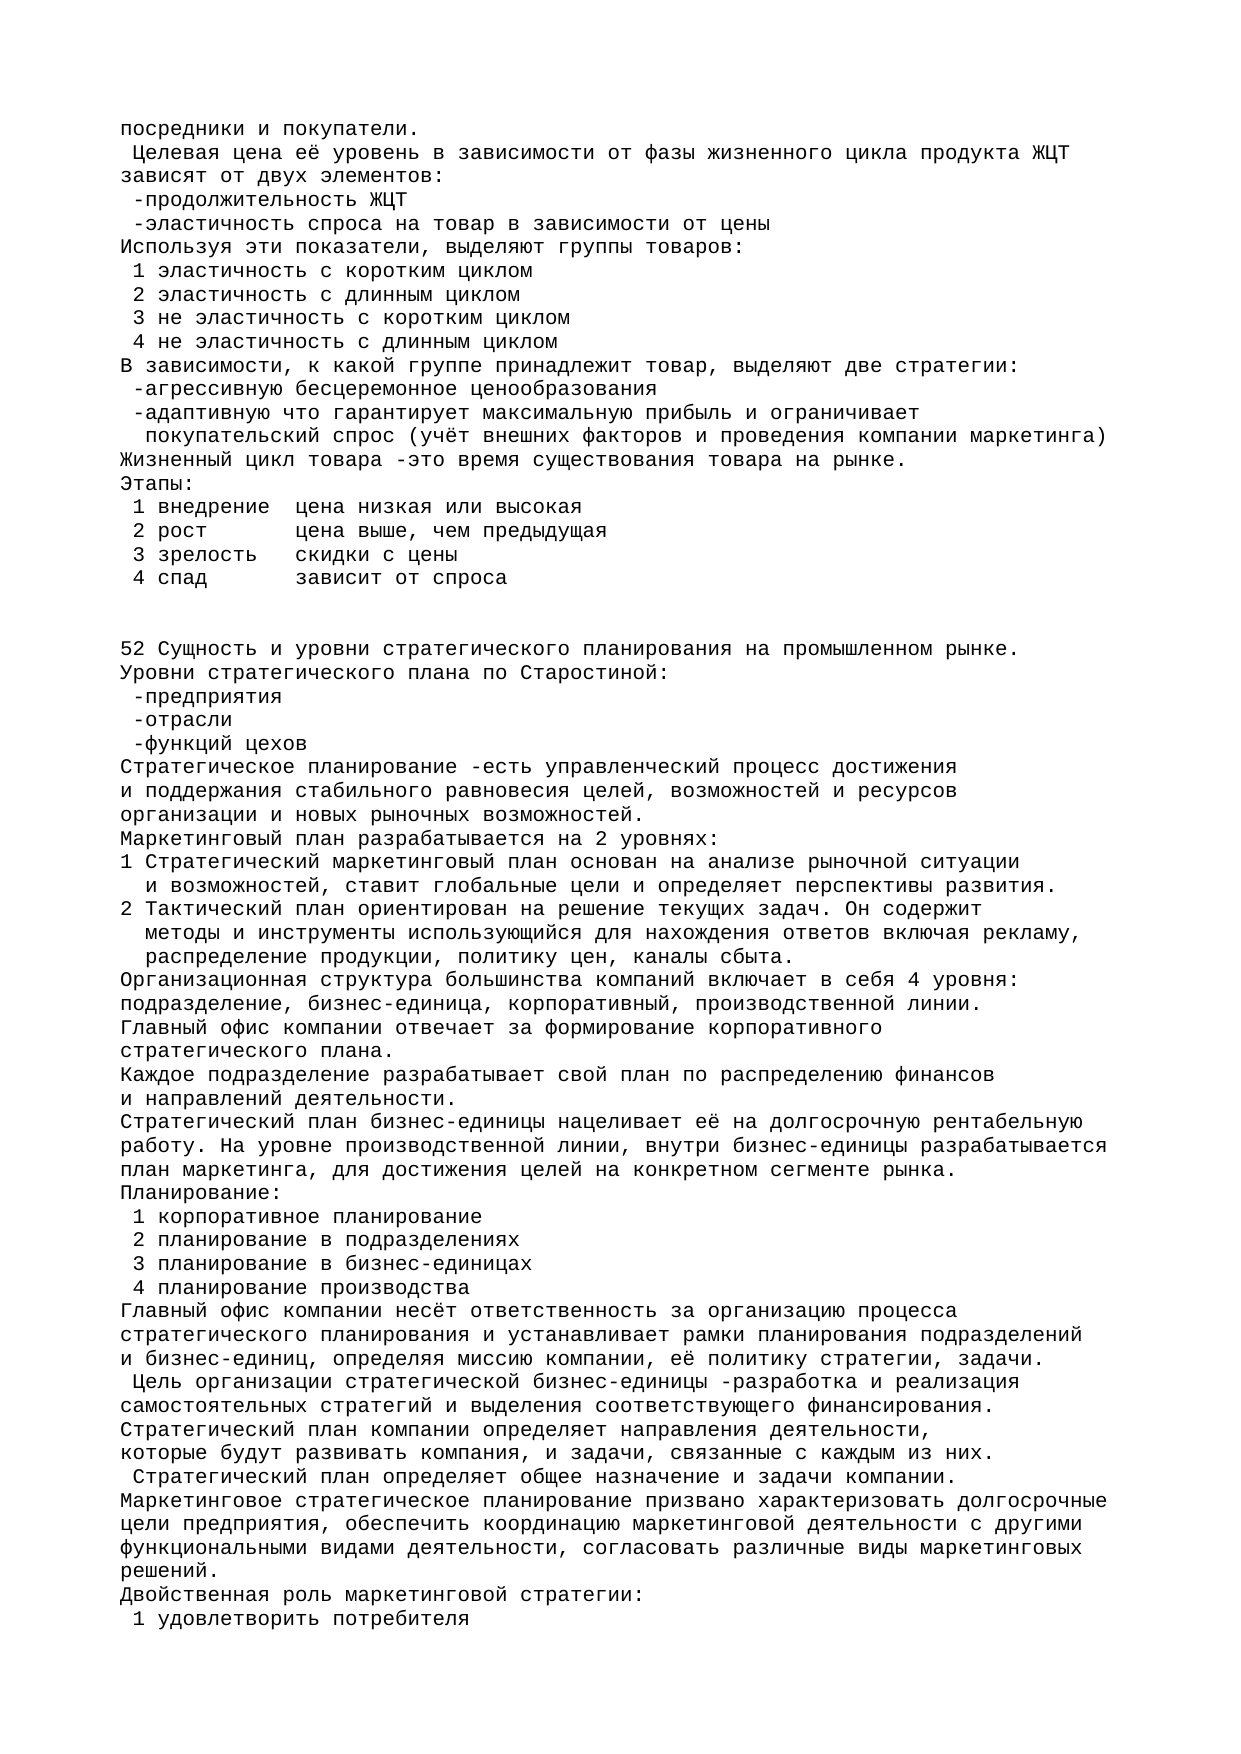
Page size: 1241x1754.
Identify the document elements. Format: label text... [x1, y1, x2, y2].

text и направлений деятельности. [120, 1088, 1120, 1111]
text Стратегическое планирование -есть управленческий процесс достижения [120, 757, 1120, 780]
text 1 Стратегический маркетинговый план основан на анализе рыночной ситуации [120, 851, 1120, 875]
text 2 планирование в подразделениях [120, 1229, 1120, 1253]
text Главный офис компании отвечает за формирование корпоративного [120, 1017, 1120, 1040]
text организации и новых рыночных возможностей. [120, 804, 1120, 827]
text и поддержания стабильного равновесия целей, возможностей и ресурсов [120, 780, 1120, 804]
text которые будут развивать компания, и задачи, связанные с каждым из них. [120, 1442, 1120, 1466]
text Целевая цена её уровень в зависимости от фазы жизненного цикла продукта ЖЦТ [120, 142, 1120, 165]
text стратегического плана. [120, 1040, 1120, 1064]
text Жизненный цикл товара -это время существования товара на рынке. [120, 449, 1120, 473]
text работу. На уровне производственной линии, внутри бизнес-единицы разрабатывается [120, 1135, 1120, 1158]
text -адаптивную что гарантирует максимальную прибыль и ограничивает [120, 402, 1120, 426]
text 1 удовлетворить потребителя [120, 1608, 1120, 1631]
text Каждое подразделение разрабатывает свой план по распределению финансов [120, 1064, 1120, 1088]
text зависят от двух элементов: [120, 165, 1120, 189]
text цели предприятия, обеспечить координацию маркетинговой деятельности с другими [120, 1513, 1120, 1537]
text 2 Тактический план ориентирован на решение текущих задач. Он содержит [120, 898, 1120, 922]
text подразделение, бизнес-единица, корпоративный, производственной линии. [120, 993, 1120, 1017]
text -продолжительность ЖЦТ [120, 189, 1120, 213]
text -функций цехов [120, 733, 1120, 757]
text 52 Сущность и уровни стратегического планирования на промышленном рынке. [120, 638, 1120, 662]
text Главный офис компании несёт ответственность за организацию процесса [120, 1300, 1120, 1324]
text -эластичность спроса на товар в зависимости от цены [120, 213, 1120, 236]
text 4 планирование производства [120, 1277, 1120, 1300]
text Уровни стратегического плана по Старостиной: [120, 662, 1120, 686]
text план маркетинга, для достижения целей на конкретном сегменте рынка. [120, 1158, 1120, 1182]
text 3 планирование в бизнес-единицах [120, 1253, 1120, 1277]
text функциональными видами деятельности, согласовать различные виды маркетинговых [120, 1537, 1120, 1561]
text Стратегический план компании определяет направления деятельности, [120, 1419, 1120, 1442]
text распределение продукции, политику цен, каналы сбыта. [120, 946, 1120, 969]
text 1 корпоративное планирование [120, 1206, 1120, 1229]
text 4 спад зависит от спроса [120, 567, 1120, 591]
text 2 эластичность с длинным циклом [120, 284, 1120, 307]
text Маркетинговый план разрабатывается на 2 уровнях: [120, 827, 1120, 851]
text стратегического планирования и устанавливает рамки планирования подразделений [120, 1324, 1120, 1348]
text решений. [120, 1561, 1120, 1584]
text покупательский спрос (учёт внешних факторов и проведения компании маркетинга) [120, 426, 1120, 449]
text -отрасли [120, 709, 1120, 733]
text 1 эластичность с коротким циклом [120, 260, 1120, 284]
text Этапы: [120, 473, 1120, 496]
text Организационная структура большинства компаний включает в себя 4 уровня: [120, 969, 1120, 993]
text 2 рост цена выше, чем предыдущая [120, 520, 1120, 544]
text и возможностей, ставит глобальные цели и определяет перспективы развития. [120, 875, 1120, 898]
text 3 не эластичность с коротким циклом [120, 307, 1120, 331]
text Используя эти показатели, выделяют группы товаров: [120, 236, 1120, 260]
text посредники и покупатели. [120, 118, 1120, 142]
text Цель организации стратегической бизнес-единицы -разработка и реализация [120, 1371, 1120, 1395]
text и бизнес-единиц, определяя миссию компании, её политику стратегии, задачи. [120, 1348, 1120, 1371]
text 4 не эластичность с длинным циклом [120, 331, 1120, 354]
text Стратегический план определяет общее назначение и задачи компании. [120, 1466, 1120, 1489]
text Маркетинговое стратегическое планирование призвано характеризовать долгосрочные [120, 1489, 1120, 1513]
text -агрессивную бесцеремонное ценообразования [120, 378, 1120, 402]
text В зависимости, к какой группе принадлежит товар, выделяют две стратегии: [120, 354, 1120, 378]
text -предприятия [120, 686, 1120, 709]
text Стратегический план бизнес-единицы нацеливает её на долгосрочную рентабельную [120, 1111, 1120, 1135]
text самостоятельных стратегий и выделения соответствующего финансирования. [120, 1395, 1120, 1419]
text 3 зрелость скидки с цены [120, 544, 1120, 567]
text методы и инструменты использующийся для нахождения ответов включая рекламу, [120, 922, 1120, 946]
text Двойственная роль маркетинговой стратегии: [120, 1584, 1120, 1608]
text Планирование: [120, 1182, 1120, 1206]
text 1 внедрение цена низкая или высокая [120, 496, 1120, 520]
